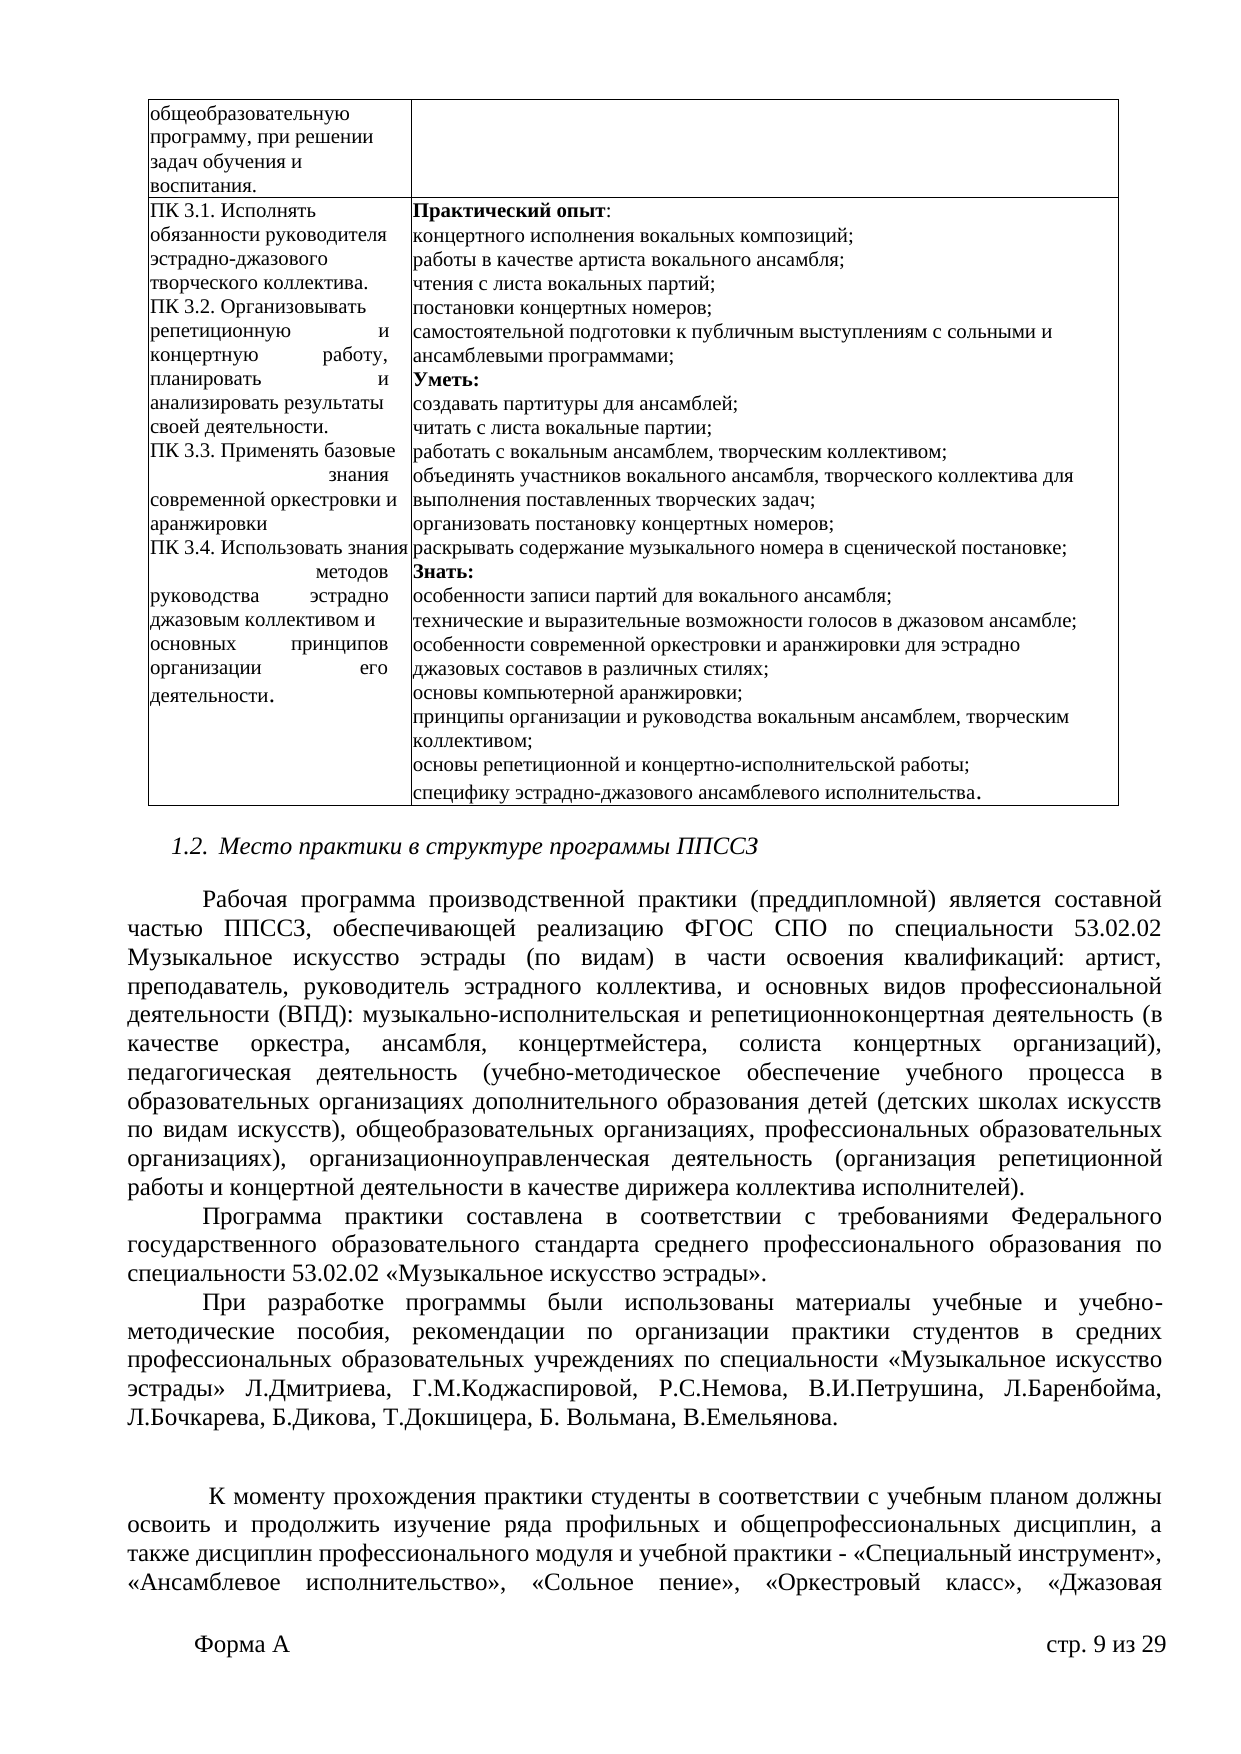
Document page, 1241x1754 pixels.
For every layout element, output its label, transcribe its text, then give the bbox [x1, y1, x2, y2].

list Место практики в структуре программы ППССЗ [104, 831, 1163, 859]
table_cell ПК 3.1. Исполнять обязанности руководителя эстрадно-джазового творческого коллектива. ПК 3.2. Организовывать репетиционную и концертную работу, планировать и анализировать результаты своей деятельности. ПК 3.3. Применять базовые знания современной оркестровки и аранжировки ПК 3.4. Использовать знания методов руководства эстрадно джазовым коллективом и основных принципов организации его деятельности. [149, 198, 411, 805]
table_header общеобразовательную программу, при решении задач обучения и воспитания. [149, 100, 411, 197]
text Рабочая программа производственной практики (преддипломной) является составной частью ППССЗ, обеспечивающей реализацию ФГОС СПО по специальности 53.02.02 Музыкальное искусство эстрады (по видам) в части освоения квалификаций: артист, преподаватель, руководитель эстрадного коллектива, и основных видов профессиональной деятельности (ВПД): музыкально-исполнительская и репетиционноконцертная деятельность (в качестве оркестра, ансамбля, концертмейстера, солиста концертных организаций), педагогическая деятельность (учебно-методическое обеспечение учебного процесса в образовательных организациях дополнительного образования детей (детских школах искусств по видам искусств), общеобразовательных организациях, профессиональных образовательных организациях), организационноуправленческая деятельность (организация репетиционной работы и концертной деятельности в качестве дирижера коллектива исполнителей). [127, 884, 1163, 1201]
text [127, 1481, 1163, 1596]
table_header [412, 100, 1118, 197]
text При разработке программы были использованы материалы учебные и учебнометодические пособия, рекомендации по организации практики студентов в средних профессиональных образовательных учреждениях по специальности «Музыкальное искусство эстрады» Л.Дмитриева, Г.М.Коджаспировой, Р.С.Немова, В.И.Петрушина, Л.Баренбойма, Л.Бочкарева, Б.Дикова, Т.Докшицера, Б. Вольмана, В.Емельянова. [127, 1287, 1163, 1431]
table_cell Практический опыт: концертного исполнения вокальных композиций; работы в качестве артиста вокального ансамбля; чтения с листа вокальных партий; постановки концертных номеров; самостоятельной подготовки к публичным выступлениям с сольными и ансамблевыми программами; Уметь: создавать партитуры для ансамблей; читать с листа вокальные партии; работать с вокальным ансамблем, творческим коллективом; объединять участников вокального ансамбля, творческого коллектива для выполнения поставленных творческих задач; организовать постановку концертных номеров; раскрывать содержание музыкального номера в сценической постановке; Знать: особенности записи партий для вокального ансамбля; технические и выразительные возможности голосов в джазовом ансамбле; особенности современной оркестровки и аранжировки для эстрадно джазовых составов в различных стилях; основы компьютерной аранжировки; принципы организации и руководства вокальным ансамблем, творческим коллективом; основы репетиционной и концертно-исполнительской работы; специфику эстрадно-джазового ансамблевого исполнительства. [412, 198, 1118, 805]
text Программа практики составлена в соответствии с требованиями Федерального государственного образовательного стандарта среднего профессионального образования по специальности 53.02.02 «Музыкальное искусство эстрады». [127, 1201, 1163, 1287]
